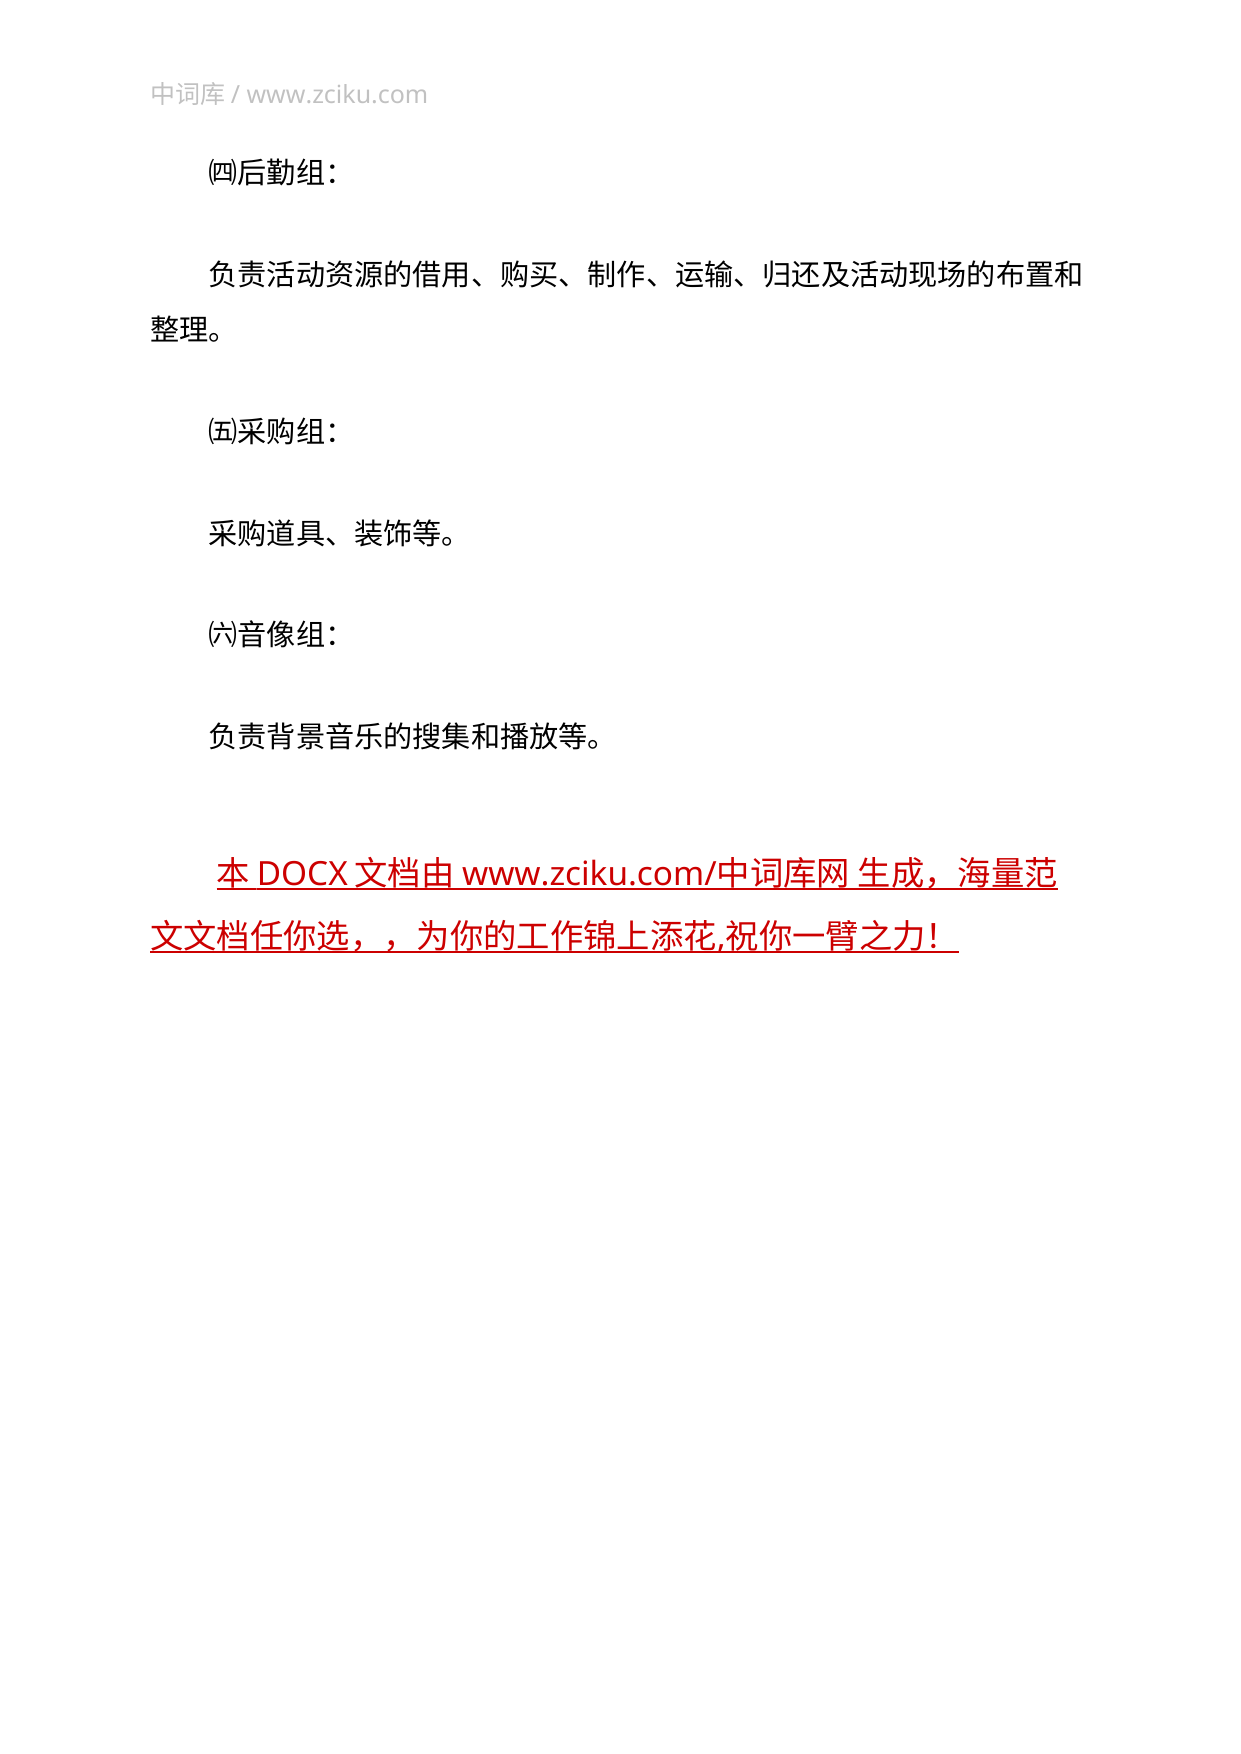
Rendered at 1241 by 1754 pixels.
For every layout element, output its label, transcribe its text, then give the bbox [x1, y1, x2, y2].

text ㈥音像组： [150, 612, 1090, 654]
text 负责背景音乐的搜集和播放等。 [150, 714, 1090, 756]
text ㈤采购组： [150, 408, 1090, 451]
text 本DOCX文档由 www.zciku.com/中词库网 生成，海量范文文档任你选，，为你的工作锦上添花,祝你一臂之力！ [150, 847, 1090, 958]
text 采购道具、装饰等。 [150, 510, 1090, 552]
text ㈣后勤组： [150, 150, 1090, 192]
text 负责活动资源的借用、购买、制作、运输、归还及活动现场的布置和整理。 [150, 252, 1090, 349]
